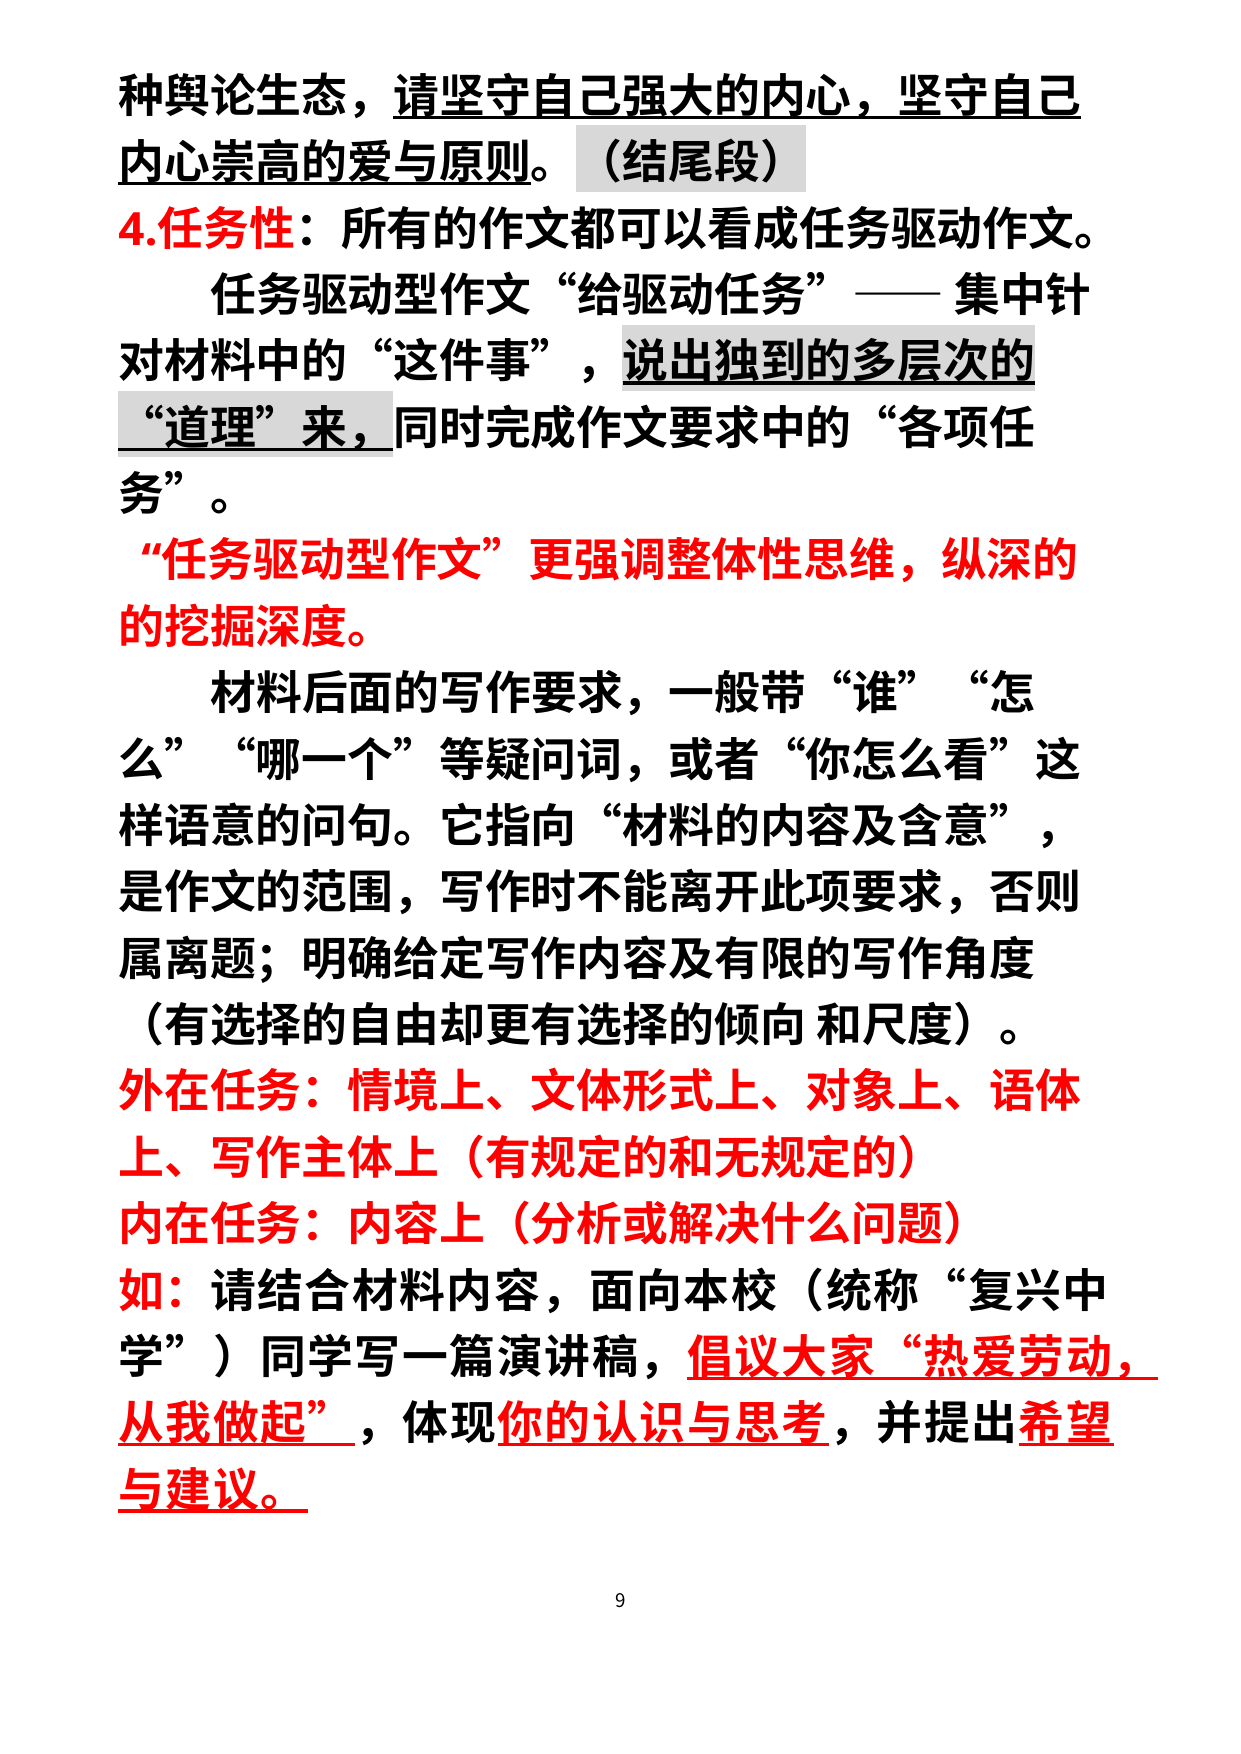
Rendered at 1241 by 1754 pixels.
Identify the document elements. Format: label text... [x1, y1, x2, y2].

text 内在任务：内容上（分析或解决什么问题） [118, 1187, 1122, 1254]
text 材料后面的写作要求，一般带“谁”“怎么”“哪一个”等疑问词，或者“你怎么看”这样语意的问句。它指向“材料的内容及含意”，是作文的范围，写作时不能离开此项要求，否则属离题；明确给定写作内容及有限的写作角度（有选择的自由却更有选择的倾向 和尺度）。 [118, 657, 1122, 1055]
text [118, 59, 1122, 192]
text 如：请结合材料内容，面向本校（统称“复兴中学”）同学写一篇演讲稿，倡议大家“热爱劳动，从我做起”，体现你的认识与思考，并提出希望与建议。 [118, 1254, 1122, 1519]
text 任务驱动型作文“给驱动任务”—— 集中针对材料中的“这件事”，说出独到的多层次的“道理”来，同时完成作文要求中的“各项任务”。 [118, 258, 1122, 524]
text 外在任务：情境上、文体形式上、对象上、语体上、写作主体上（有规定的和无规定的） [118, 1055, 1122, 1187]
text 4.任务性：所有的作文都可以看成任务驱动作文。 [118, 192, 1122, 258]
text “任务驱动型作文”更强调整体性思维，纵深的的挖掘深度。 [118, 524, 1122, 657]
